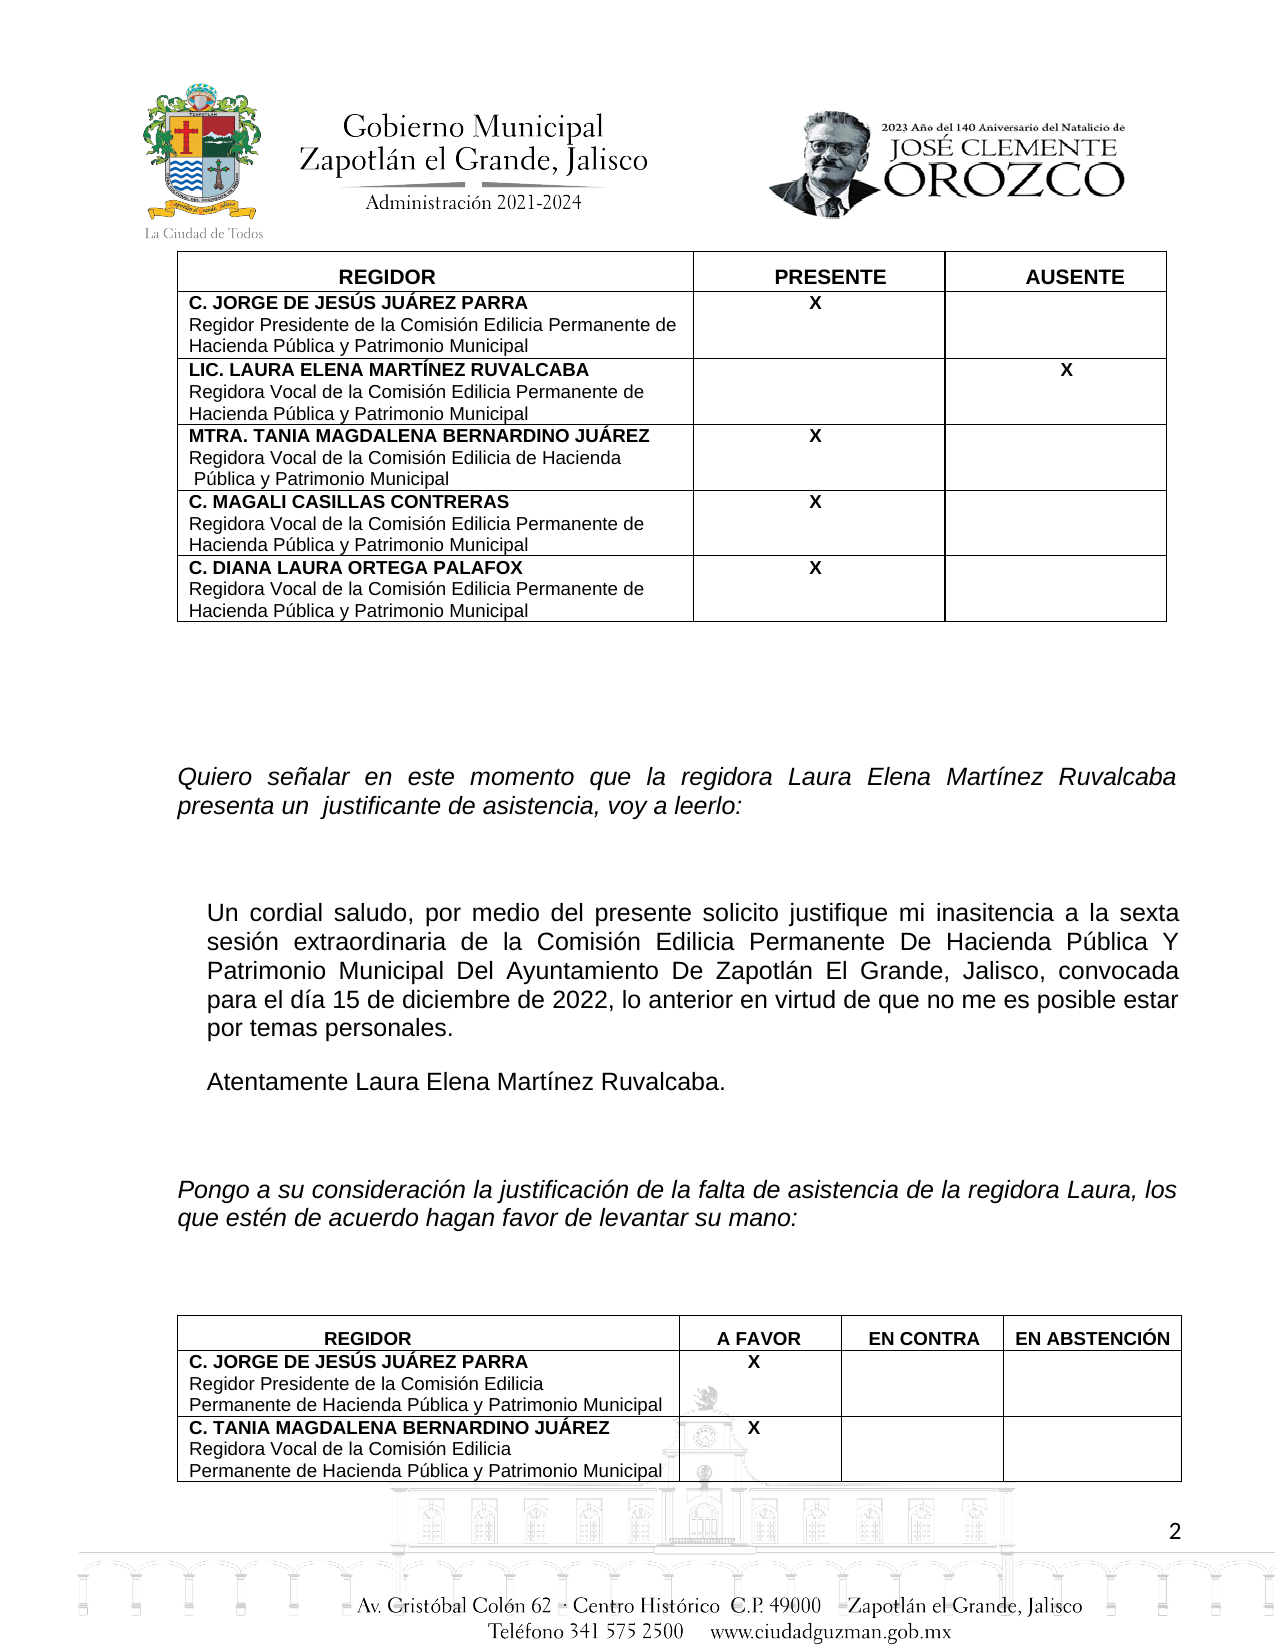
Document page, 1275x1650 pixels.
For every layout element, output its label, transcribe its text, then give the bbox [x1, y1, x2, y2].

table_header REGIDOR [178, 252, 693, 291]
table_cell X [694, 292, 944, 358]
table_cell LIC. LAURA ELENA MARTÍNEZ RUVALCABA Regidora Vocal de la Comisión Edilicia Permanente de Hacienda Pública y Patrimonio Municipal [178, 359, 693, 424]
table_cell [1004, 1351, 1181, 1416]
table_cell [842, 1351, 1003, 1416]
table_cell [946, 491, 1166, 555]
table_header A FAVOR [680, 1316, 841, 1350]
table_header REGIDOR [178, 1316, 679, 1350]
table_cell X [680, 1417, 841, 1481]
table_cell C. JORGE DE JESÚS JUÁREZ PARRA Regidor Presidente de la Comisión Edilicia Permanente de Hacienda Pública y Patrimonio Municipal [178, 292, 693, 358]
table_header PRESENTE [694, 252, 944, 291]
text Pongo a su consideración la justificación de la falta de asistencia de la regidora Laura, los que estén de acuerdo hagan favor de levantar su mano: [177, 1175, 1181, 1232]
table_cell [946, 556, 1166, 621]
text Quiero señalar en este momento que la regidora Laura Elena Martínez Ruvalcaba presenta un justificante de asistencia, voy a leerlo: [177, 762, 1181, 820]
table_cell X [694, 491, 944, 555]
table_cell MTRA. TANIA MAGDALENA BERNARDINO JUÁREZ Regidora Vocal de la Comisión Edilicia de Hacienda Pública y Patrimonio Municipal [178, 425, 693, 490]
table_cell C. JORGE DE JESÚS JUÁREZ PARRA Regidor Presidente de la Comisión Edilicia Permanente de Hacienda Pública y Patrimonio Municipal [178, 1351, 679, 1416]
table_cell [842, 1417, 1003, 1481]
table_cell C. TANIA MAGDALENA BERNARDINO JUÁREZ Regidora Vocal de la Comisión Edilicia Permanente de Hacienda Pública y Patrimonio Municipal [178, 1417, 679, 1481]
table_header EN ABSTENCIÓN [1004, 1316, 1181, 1350]
table_header EN CONTRA [842, 1316, 1003, 1350]
table_header AUSENTE [946, 252, 1166, 291]
table_cell [694, 359, 944, 424]
table_cell C. DIANA LAURA ORTEGA PALAFOX Regidora Vocal de la Comisión Edilicia Permanente de Hacienda Pública y Patrimonio Municipal [178, 556, 693, 621]
text Atentamente Laura Elena Martínez Ruvalcaba. [207, 1067, 1181, 1096]
table_cell C. MAGALI CASILLAS CONTRERAS Regidora Vocal de la Comisión Edilicia Permanente de Hacienda Pública y Patrimonio Municipal [178, 491, 693, 555]
table_cell [946, 292, 1166, 358]
table_cell X [694, 425, 944, 490]
table_cell X [680, 1351, 841, 1416]
table_cell X [694, 556, 944, 621]
text Un cordial saludo, por medio del presente solicito justifique mi inasitencia a la sexta sesión extraordinaria de la Comisión Edilicia Permanente De Hacienda Pública Y Patrimonio Municipal Del Ayuntamiento De Zapotlán El Grande, Jalisco, convocada para el día 15 de diciembre de 2022, lo anterior en virtud de que no me es posible estar por temas personales. [207, 898, 1181, 1042]
table_cell [946, 425, 1166, 490]
table_cell [1004, 1417, 1181, 1481]
picture [64, 36, 1275, 1650]
table_cell X [946, 359, 1166, 424]
